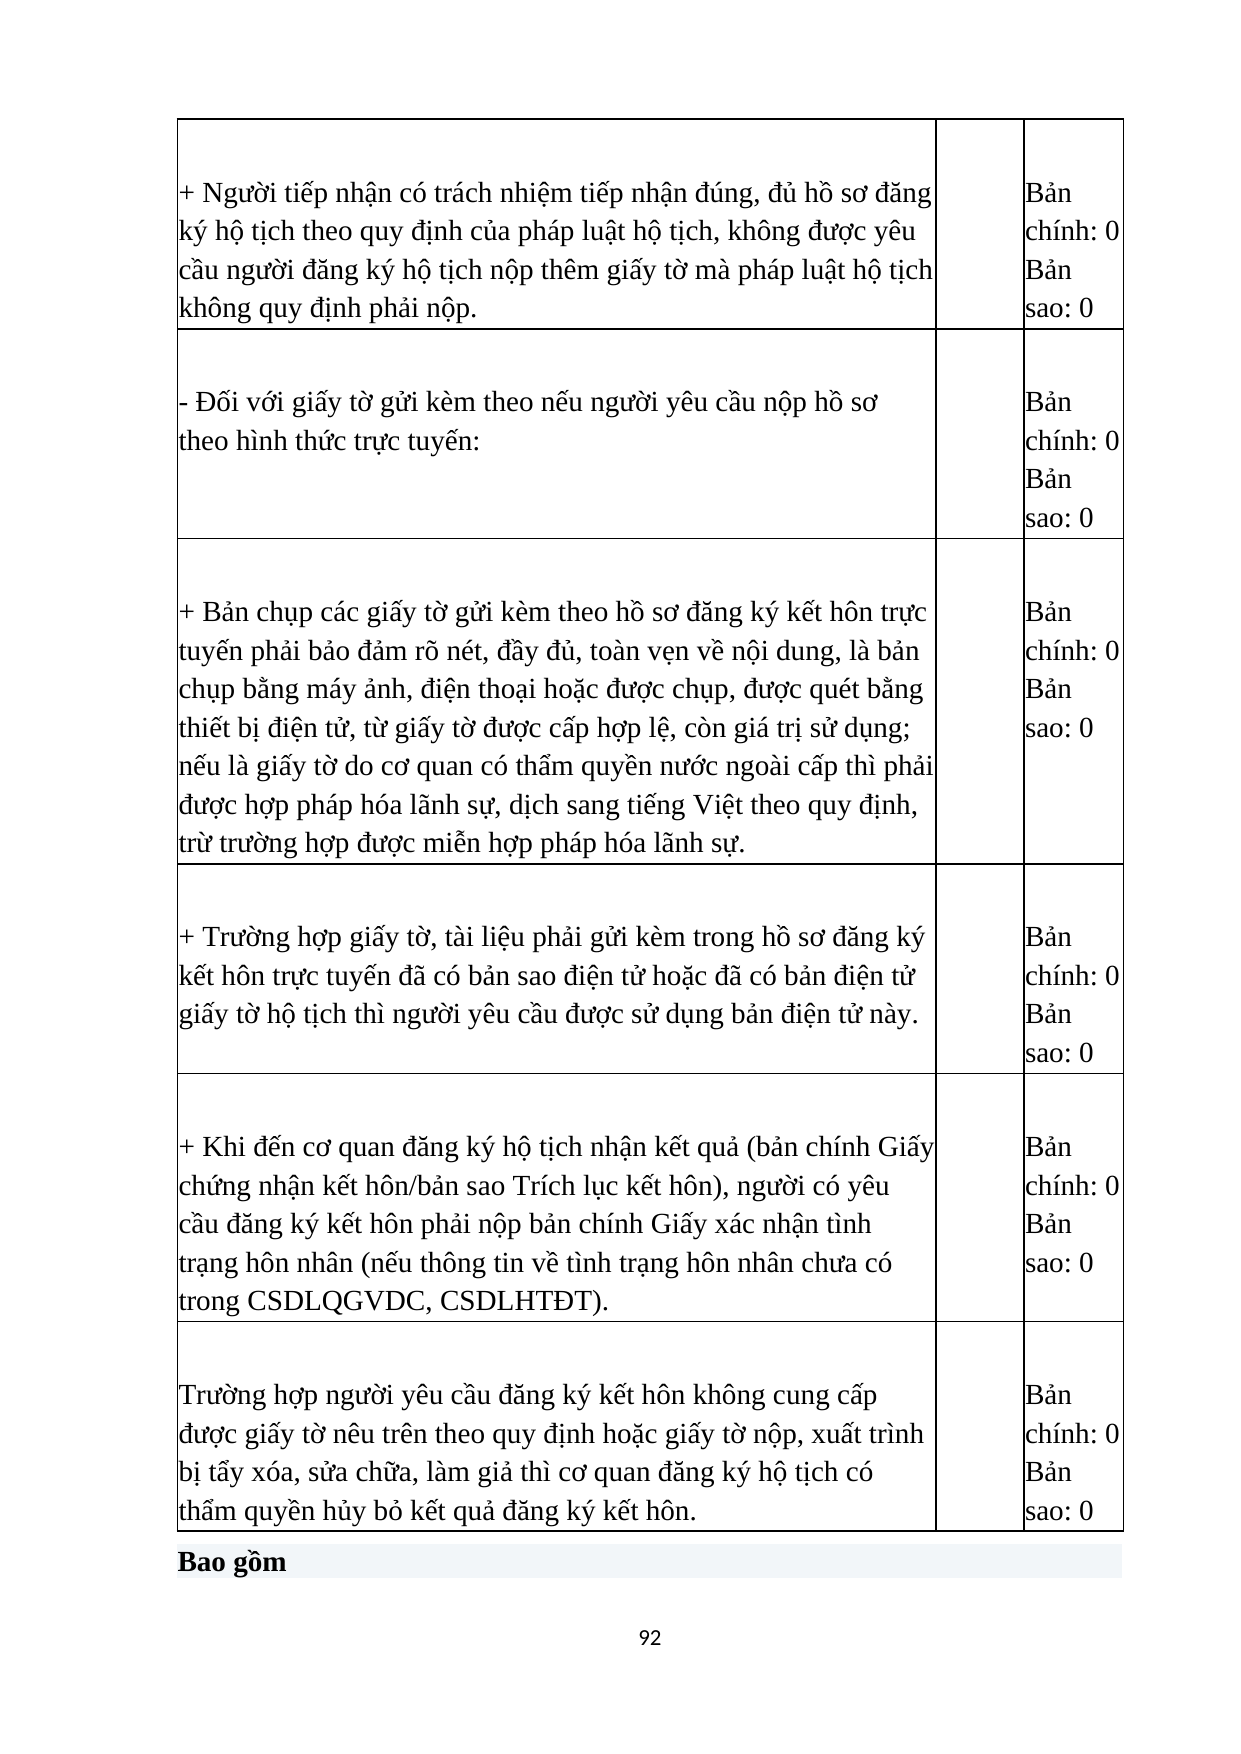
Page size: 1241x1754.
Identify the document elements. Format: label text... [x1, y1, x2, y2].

table_cell Bản chính: 0 Bản sao: 0 [1025, 539, 1123, 863]
table_cell + Người tiếp nhận có trách nhiệm tiếp nhận đúng, đủ hồ sơ đăng ký hộ tịch theo quy định của pháp luật hộ tịch, không được yêu cầu người đăng ký hộ tịch nộp thêm giấy tờ mà pháp luật hộ tịch không quy định phải nộp. [178, 120, 935, 328]
table_cell Bản chính: 0 Bản sao: 0 [1025, 1074, 1123, 1321]
table_cell Trường hợp người yêu cầu đăng ký kết hôn không cung cấp được giấy tờ nêu trên theo quy định hoặc giấy tờ nộp, xuất trình bị tẩy xóa, sửa chữa, làm giả thì cơ quan đăng ký hộ tịch có thẩm quyền hủy bỏ kết quả đăng ký kết hôn. [178, 1322, 935, 1530]
table_cell [937, 120, 1023, 328]
table_cell [937, 330, 1023, 537]
table_cell + Khi đến cơ quan đăng ký hộ tịch nhận kết quả (bản chính Giấy chứng nhận kết hôn/bản sao Trích lục kết hôn), người có yêu cầu đăng ký kết hôn phải nộp bản chính Giấy xác nhận tình trạng hôn nhân (nếu thông tin về tình trạng hôn nhân chưa có trong CSDLQGVDC, CSDLHTĐT). [178, 1074, 935, 1321]
table_cell + Trường hợp giấy tờ, tài liệu phải gửi kèm trong hồ sơ đăng ký kết hôn trực tuyến đã có bản sao điện tử hoặc đã có bản điện tử giấy tờ hộ tịch thì người yêu cầu được sử dụng bản điện tử này. [178, 865, 935, 1072]
table_cell [937, 1322, 1023, 1530]
table_cell - Đối với giấy tờ gửi kèm theo nếu người yêu cầu nộp hồ sơ theo hình thức trực tuyến: [178, 330, 935, 537]
table_cell Bản chính: 0 Bản sao: 0 [1025, 865, 1123, 1072]
table_cell Bản chính: 0 Bản sao: 0 [1025, 1322, 1123, 1530]
table_cell + Bản chụp các giấy tờ gửi kèm theo hồ sơ đăng ký kết hôn trực tuyến phải bảo đảm rõ nét, đầy đủ, toàn vẹn về nội dung, là bản chụp bằng máy ảnh, điện thoại hoặc được chụp, được quét bằng thiết bị điện tử, từ giấy tờ được cấp hợp lệ, còn giá trị sử dụng; nếu là giấy tờ do cơ quan có thẩm quyền nước ngoài cấp thì phải được hợp pháp hóa lãnh sự, dịch sang tiếng Việt theo quy định, trừ trường hợp được miễn hợp pháp hóa lãnh sự. [178, 539, 935, 863]
text Bao gồm [177, 1544, 1122, 1578]
table_cell [937, 1074, 1023, 1321]
table_cell Bản chính: 0 Bản sao: 0 [1025, 330, 1123, 537]
table_cell [937, 865, 1023, 1072]
table_cell [937, 539, 1023, 863]
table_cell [1025, 120, 1123, 328]
